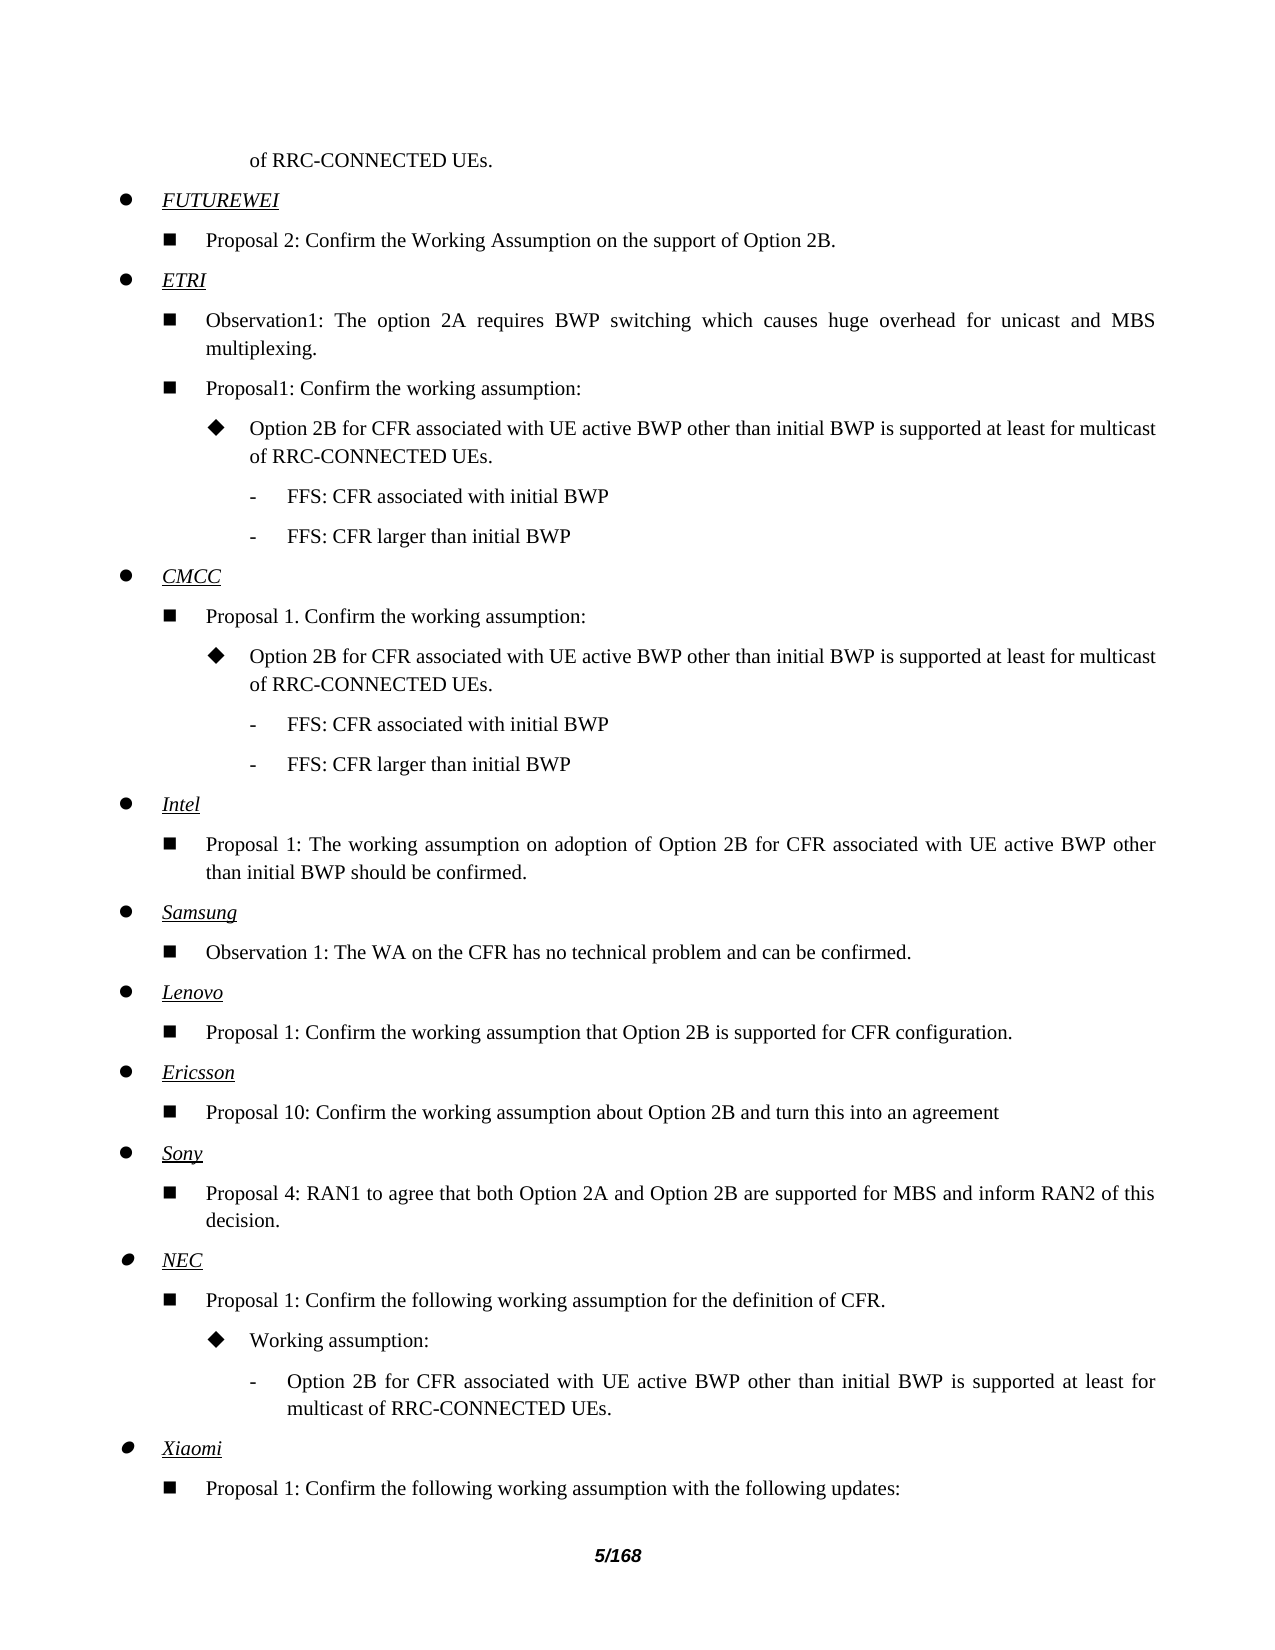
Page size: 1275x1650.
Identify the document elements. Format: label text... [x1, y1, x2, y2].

list FFS: CFR larger than initial BWP [249, 524, 1157, 548]
list Proposal 10: Confirm the working assumption about Option 2B and turn this into an agreement [162, 1100, 1157, 1124]
list ETRI [118, 268, 1157, 292]
list Proposal1: Confirm the working assumption: [162, 376, 1157, 400]
list Proposal 4: RAN1 to agree that both Option 2A and Option 2B are supported for MBS and inform RAN2 of this decision. [162, 1181, 1157, 1232]
list NEC [118, 1248, 1157, 1272]
list Proposal 1: The working assumption on adoption of Option 2B for CFR associated with UE active BWP other than initial BWP should be confirmed. [162, 832, 1157, 884]
list Proposal 2: Confirm the Working Assumption on the support of Option 2B. [162, 228, 1157, 252]
list CMCC [118, 564, 1157, 588]
list FFS: CFR associated with initial BWP [249, 484, 1157, 508]
list Option 2B for CFR associated with UE active BWP other than initial BWP is supported at least for multicast of RRC-CONNECTED UEs. [206, 644, 1157, 696]
list Proposal 1: Confirm the following working assumption for the definition of CFR. [162, 1288, 1157, 1312]
list FUTUREWEI [118, 188, 1157, 212]
list Observation 1: The WA on the CFR has no technical problem and can be confirmed. [162, 940, 1157, 964]
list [206, 148, 1157, 172]
list FFS: CFR larger than initial BWP [249, 752, 1157, 776]
list Option 2B for CFR associated with UE active BWP other than initial BWP is supported at least for multicast of RRC-CONNECTED UEs. [206, 416, 1157, 468]
list Ericsson [118, 1060, 1157, 1084]
list Proposal 1: Confirm the working assumption that Option 2B is supported for CFR configuration. [162, 1020, 1157, 1044]
list Working assumption: [206, 1328, 1157, 1352]
list Intel [118, 792, 1157, 816]
list Proposal 1: Confirm the following working assumption with the following updates: [162, 1476, 1157, 1500]
list Xiaomi [118, 1436, 1157, 1460]
list Sony [118, 1140, 1157, 1164]
list Observation1: The option 2A requires BWP switching which causes huge overhead for unicast and MBS multiplexing. [162, 308, 1157, 360]
list Lenovo [118, 980, 1157, 1004]
list Samsung [118, 900, 1157, 924]
list Proposal 1. Confirm the working assumption: [162, 604, 1157, 628]
list FFS: CFR associated with initial BWP [249, 712, 1157, 736]
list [249, 1368, 1157, 1420]
